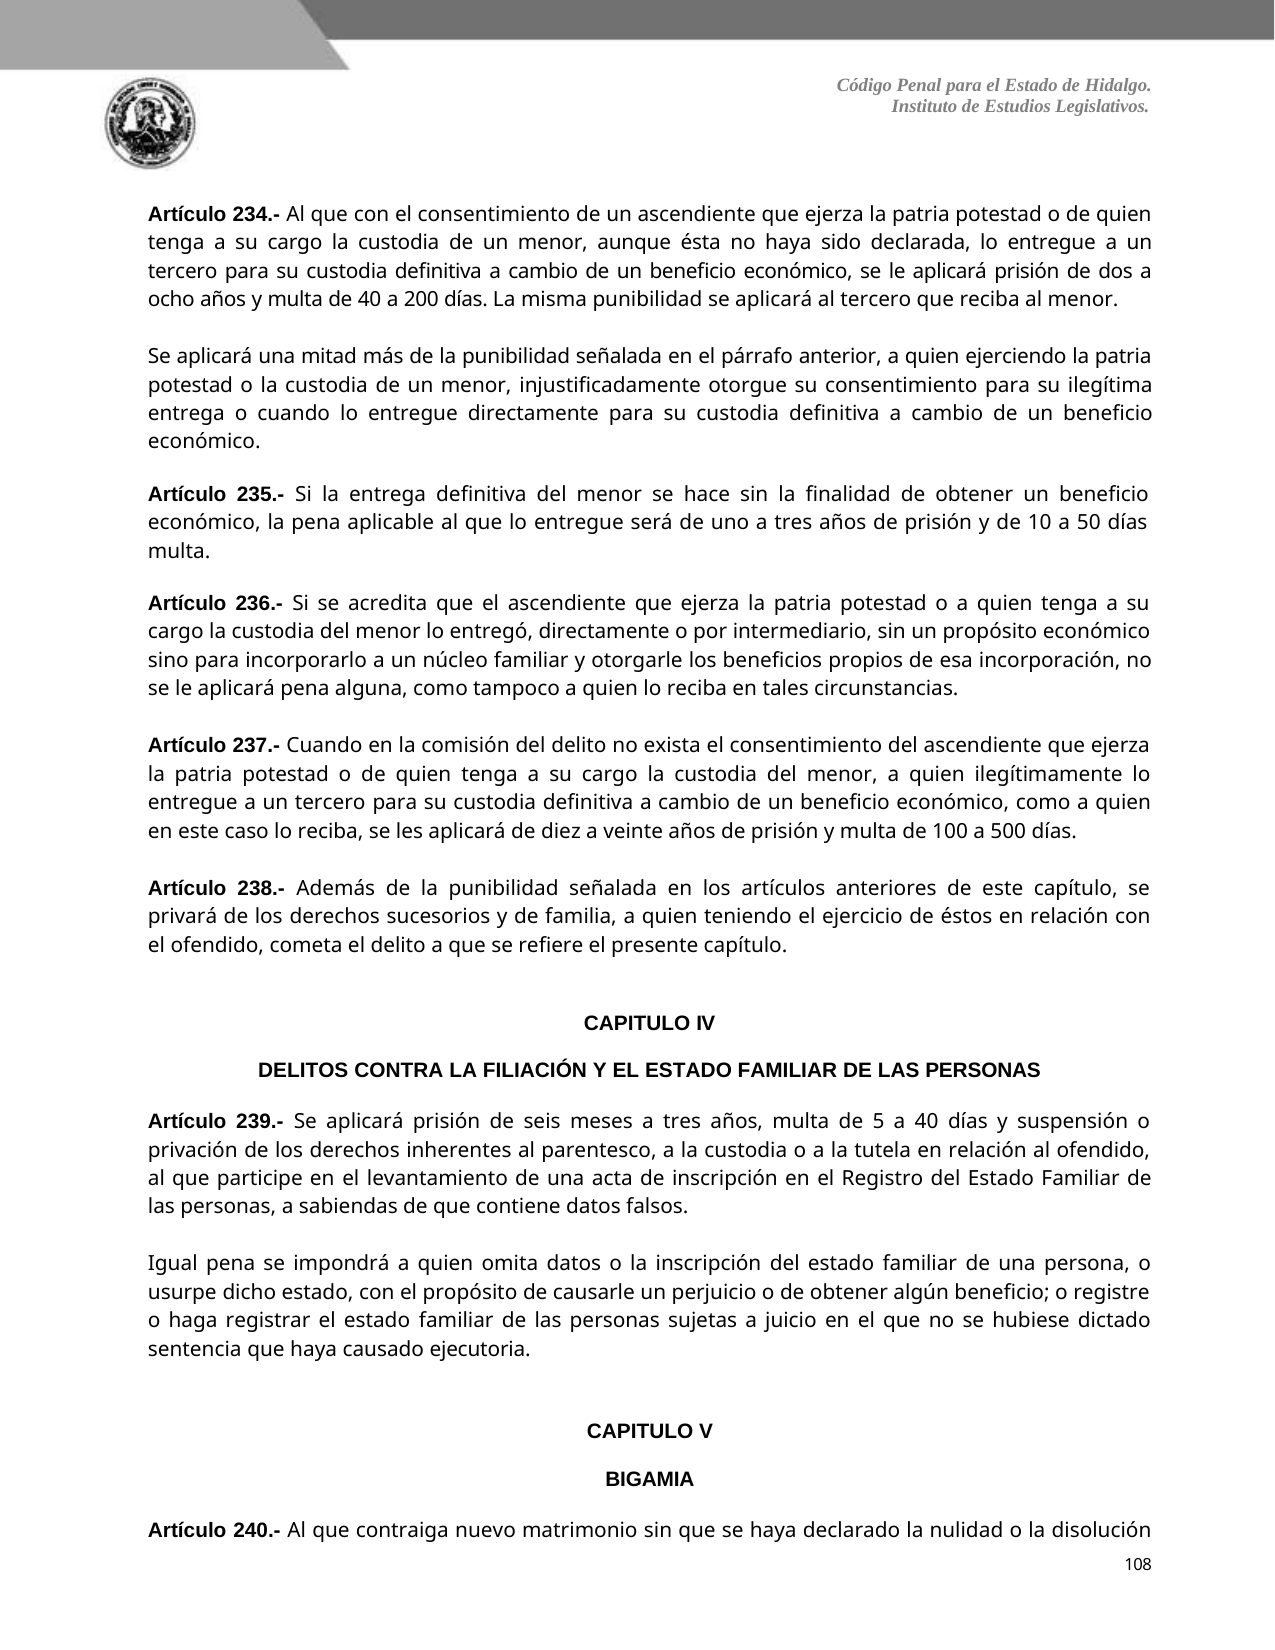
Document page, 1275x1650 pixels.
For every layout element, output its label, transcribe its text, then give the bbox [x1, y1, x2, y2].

text CAPITULO IV [422, 1011, 877, 1034]
text Artículo 236.- Si se acredita que el ascendiente que ejerza la patria potestad o a quien tenga a su cargo la custodia del menor lo entregó, directamente o por intermediario, sin un propósito económico sino para incorporarlo a un núcleo familiar y otorgarle los beneficios propios de esa incorporación, no se le aplicará pena alguna, como tampoco a quien lo reciba en tales circunstancias. [148, 588, 1152, 702]
text Igual pena se impondrá a quien omita datos o la inscripción del estado familiar de una persona, o usurpe dicho estado, con el propósito de causarle un perjuicio o de obtener algún beneficio; o registre o haga registrar el estado familiar de las personas sujetas a juicio en el que no se hubiese dictado sentencia que haya causado ejecutoria. [148, 1248, 1152, 1362]
picture [0, 0, 1275, 171]
text Artículo 234.- Al que con el consentimiento de un ascendiente que ejerza la patria potestad o de quien tenga a su cargo la custodia de un menor, aunque ésta no haya sido declarada, lo entregue a un tercero para su custodia definitiva a cambio de un beneficio económico, se le aplicará prisión de dos a ocho años y multa de 40 a 200 días. La misma punibilidad se aplicará al tercero que reciba al menor. [148, 199, 1153, 313]
text Artículo 239.- Se aplicará prisión de seis meses a tres años, multa de 5 a 40 días y suspensión o privación de los derechos inherentes al parentesco, a la custodia o a la tutela en relación al ofendido, al que participe en el levantamiento de una acta de inscripción en el Registro del Estado Familiar de las personas, a sabiendas de que contiene datos falsos. [148, 1106, 1152, 1220]
text CAPITULO V BIGAMIA [553, 1419, 746, 1491]
text Artículo 235.- Si la entrega definitiva del menor se hace sin la finalidad de obtener un beneficio económico, la pena aplicable al que lo entregue será de uno a tres años de prisión y de 10 a 50 días multa. [148, 479, 1151, 564]
text Se aplicará una mitad más de la punibilidad señalada en el párrafo anterior, a quien ejerciendo la patria potestad o la custodia de un menor, injustificadamente otorgue su consentimiento para su ilegítima entrega o cuando lo entregue directamente para su custodia definitiva a cambio de un beneficio económico. [148, 341, 1152, 455]
text DELITOS CONTRA LA FILIACIÓN Y EL ESTADO FAMILIAR DE LAS PERSONAS [145, 1058, 1154, 1082]
text Artículo 238.- Además de la punibilidad señalada en los artículos anteriores de este capítulo, se privará de los derechos sucesorios y de familia, a quien teniendo el ejercicio de éstos en relación con el ofendido, cometa el delito a que se refiere el presente capítulo. [148, 873, 1151, 958]
text Artículo 237.- Cuando en la comisión del delito no exista el consentimiento del ascendiente que ejerza la patria potestad o de quien tenga a su cargo la custodia del menor, a quien ilegítimamente lo entregue a un tercero para su custodia definitiva a cambio de un beneficio económico, como a quien en este caso lo reciba, se les aplicará de diez a veinte años de prisión y multa de 100 a 500 días. [148, 730, 1152, 844]
